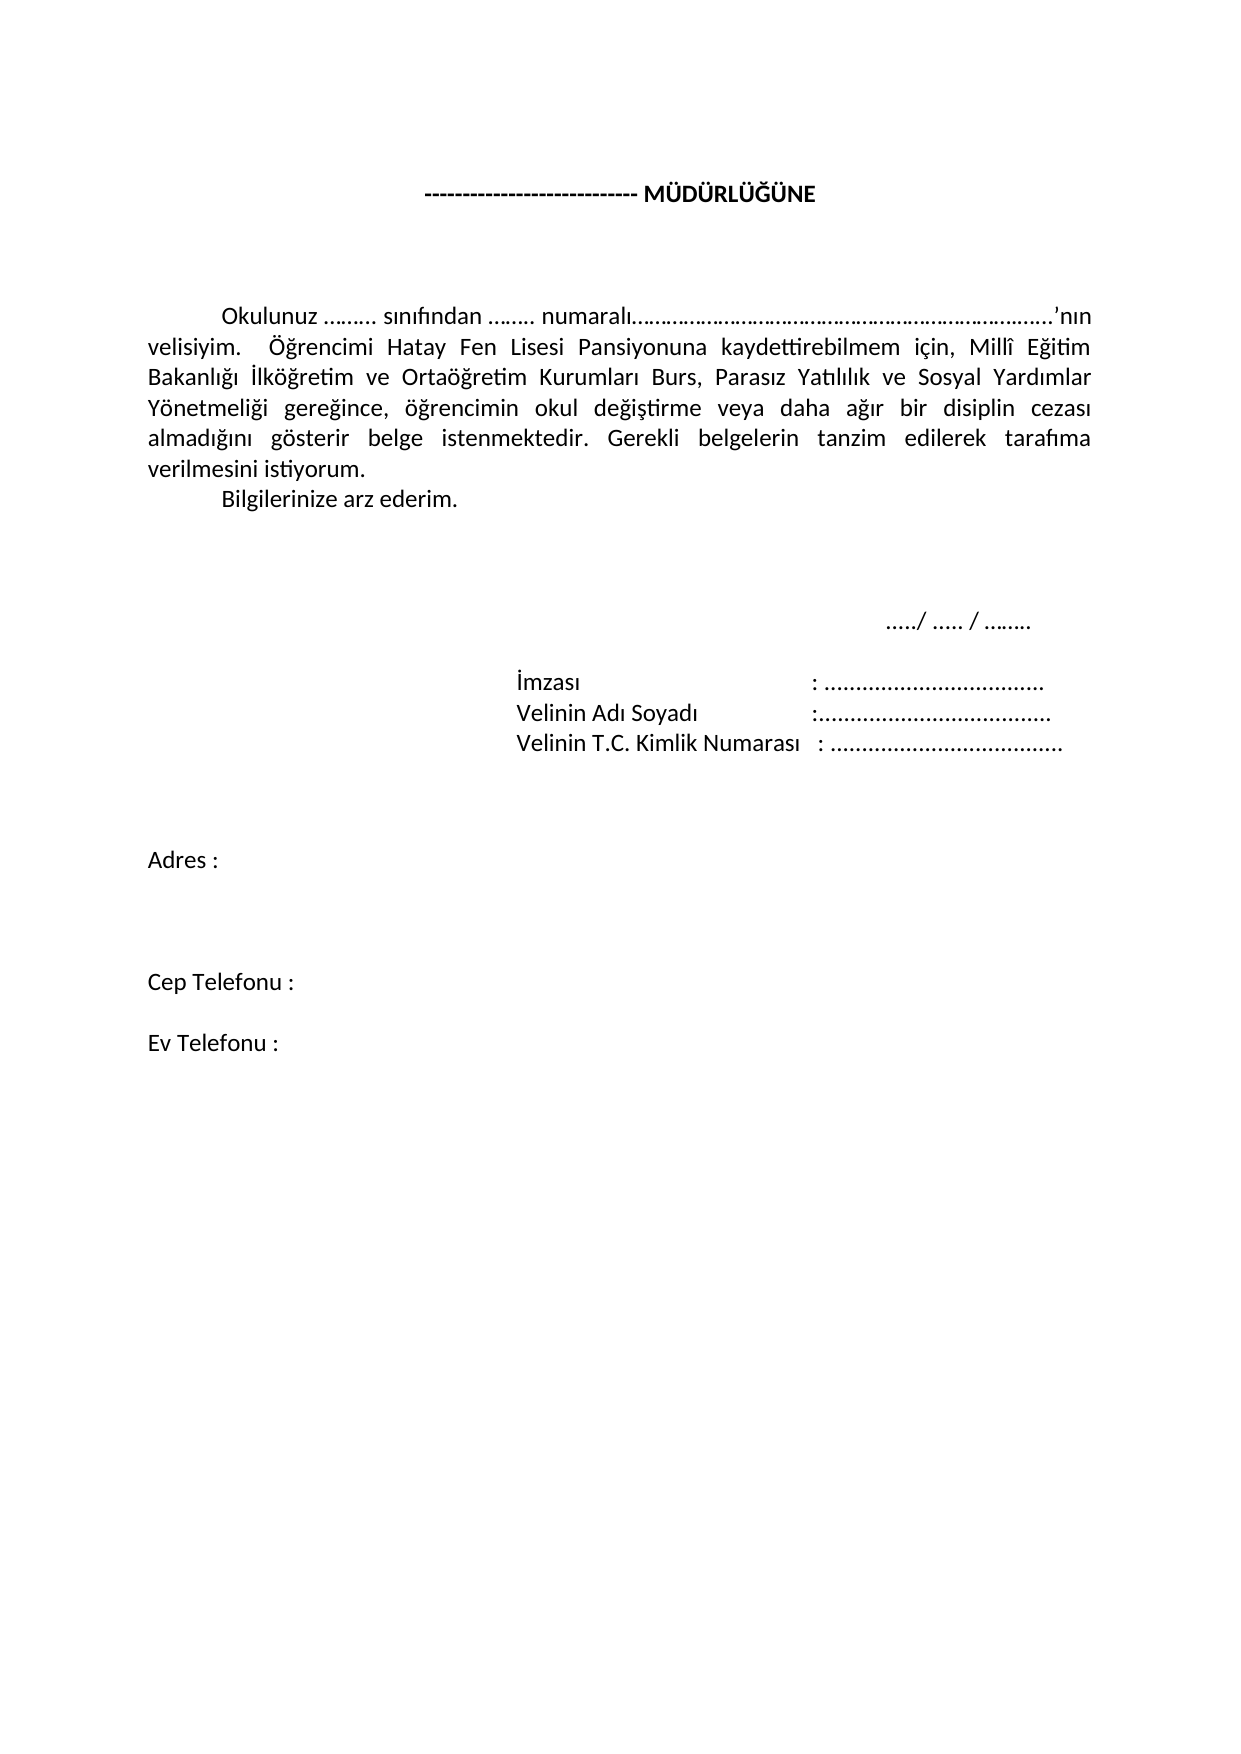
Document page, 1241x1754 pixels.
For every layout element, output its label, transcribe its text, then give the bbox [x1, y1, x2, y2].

text İmzası : ................................... [443, 666, 1093, 697]
text ...../ ..... / …….. [811, 605, 1093, 636]
text Adres : [148, 844, 1093, 875]
text Velinin T.C. Kimlik Numarası : ..................................... [516, 727, 1093, 758]
text ---------------------------- MÜDÜRLÜĞÜNE [148, 178, 1093, 209]
text Ev Telefonu : [148, 1027, 1093, 1058]
text Cep Telefonu : [148, 966, 1093, 997]
text Bilgilerinize arz ederim. [148, 483, 1093, 514]
text Velinin Adı Soyadı :..................................... [443, 697, 1093, 727]
text Okulunuz ……... sınıfından …….. numaralı………………………………………………………….…...’nın velisiyim. Öğrencimi Hatay Fen Lisesi Pansiyonuna kaydettirebilmem için, Millî Eğitim Bakanlığı İlköğretim ve Ortaöğretim Kurumları Burs, Parasız Yatılılık ve Sosyal Yardımlar Yönetmeliği gereğince, öğrencimin okul değiştirme veya daha ağır bir disiplin cezası almadığını gösterir belge istenmektedir. Gerekli belgelerin tanzim edilerek tarafıma verilmesini istiyorum. [148, 300, 1093, 483]
